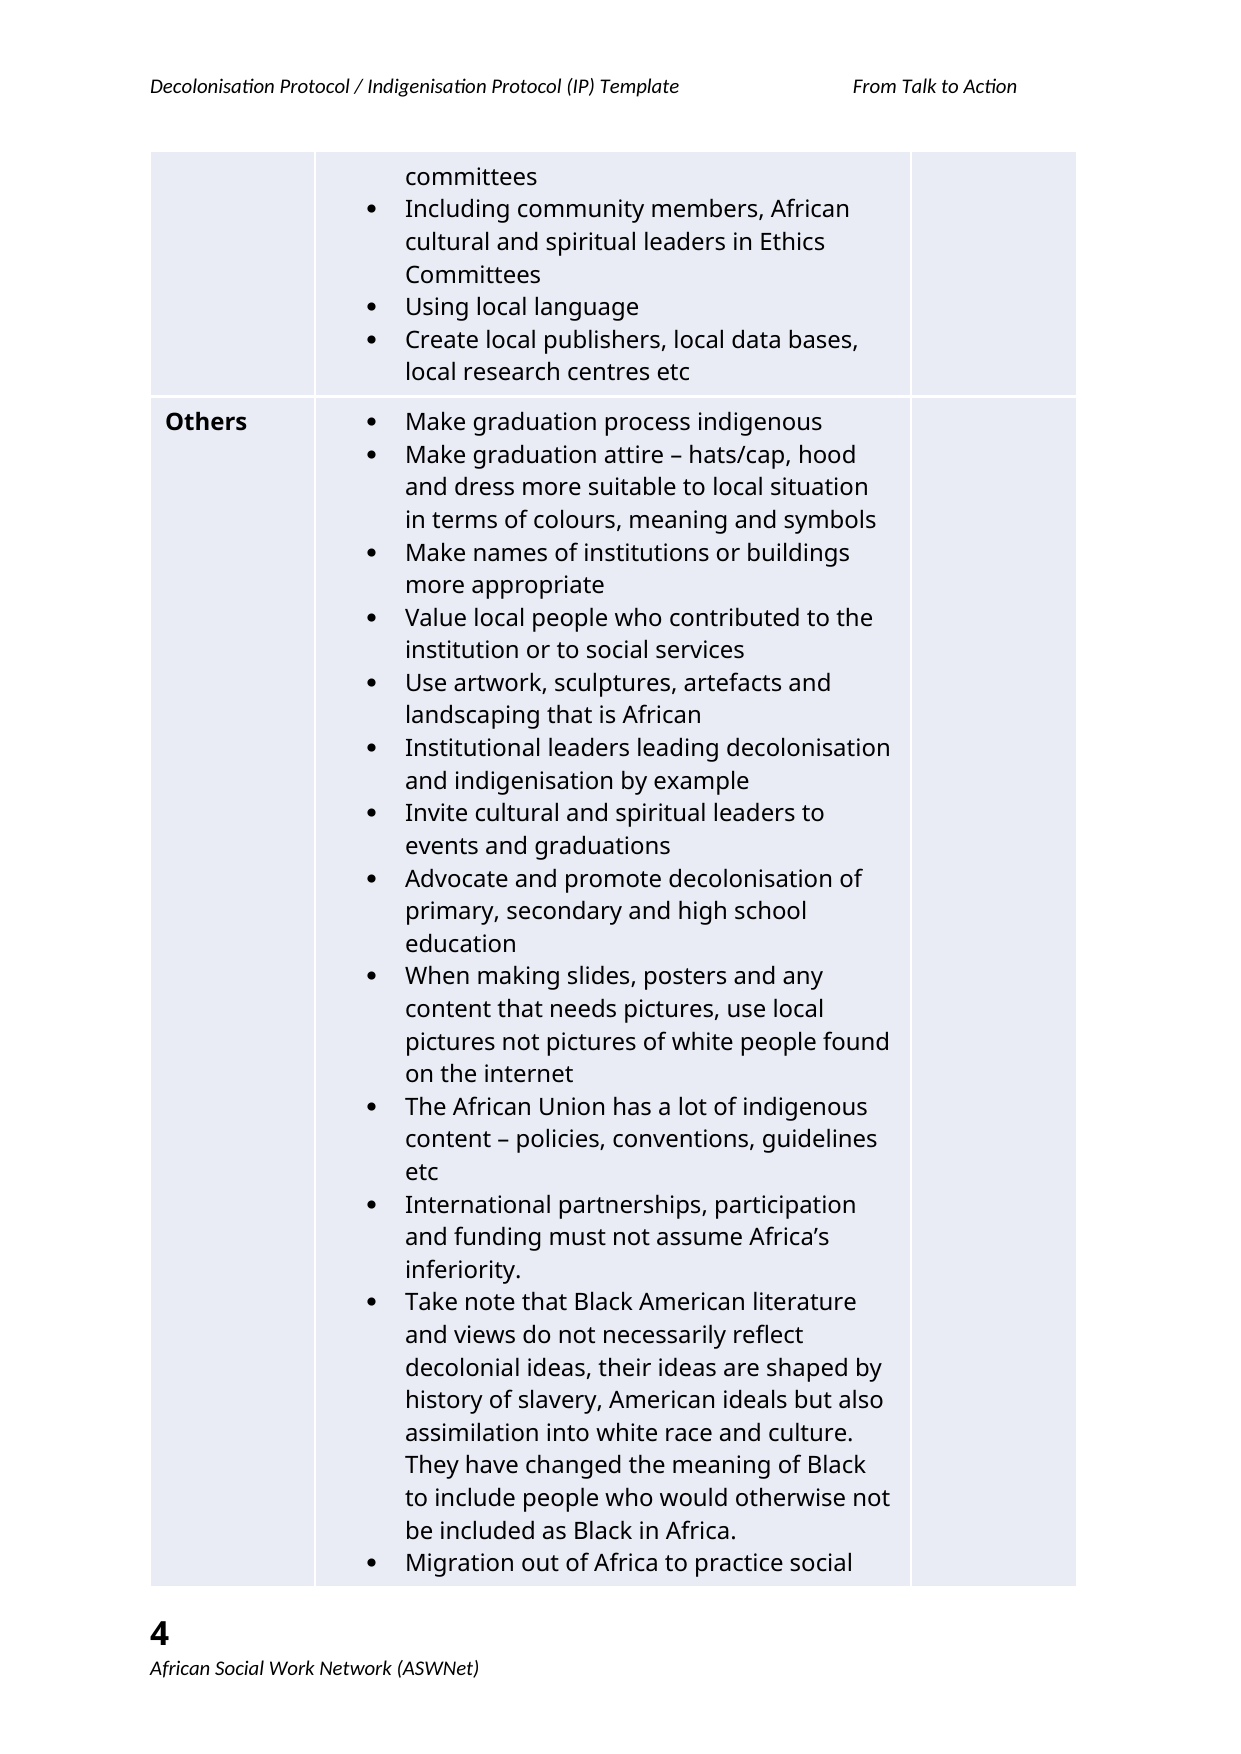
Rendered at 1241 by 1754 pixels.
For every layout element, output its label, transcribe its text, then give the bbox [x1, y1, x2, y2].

table_cell [912, 152, 1076, 395]
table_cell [316, 152, 910, 395]
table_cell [151, 152, 314, 395]
table_cell [912, 398, 1076, 1586]
table_cell Others [151, 398, 314, 1586]
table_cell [316, 398, 910, 1586]
